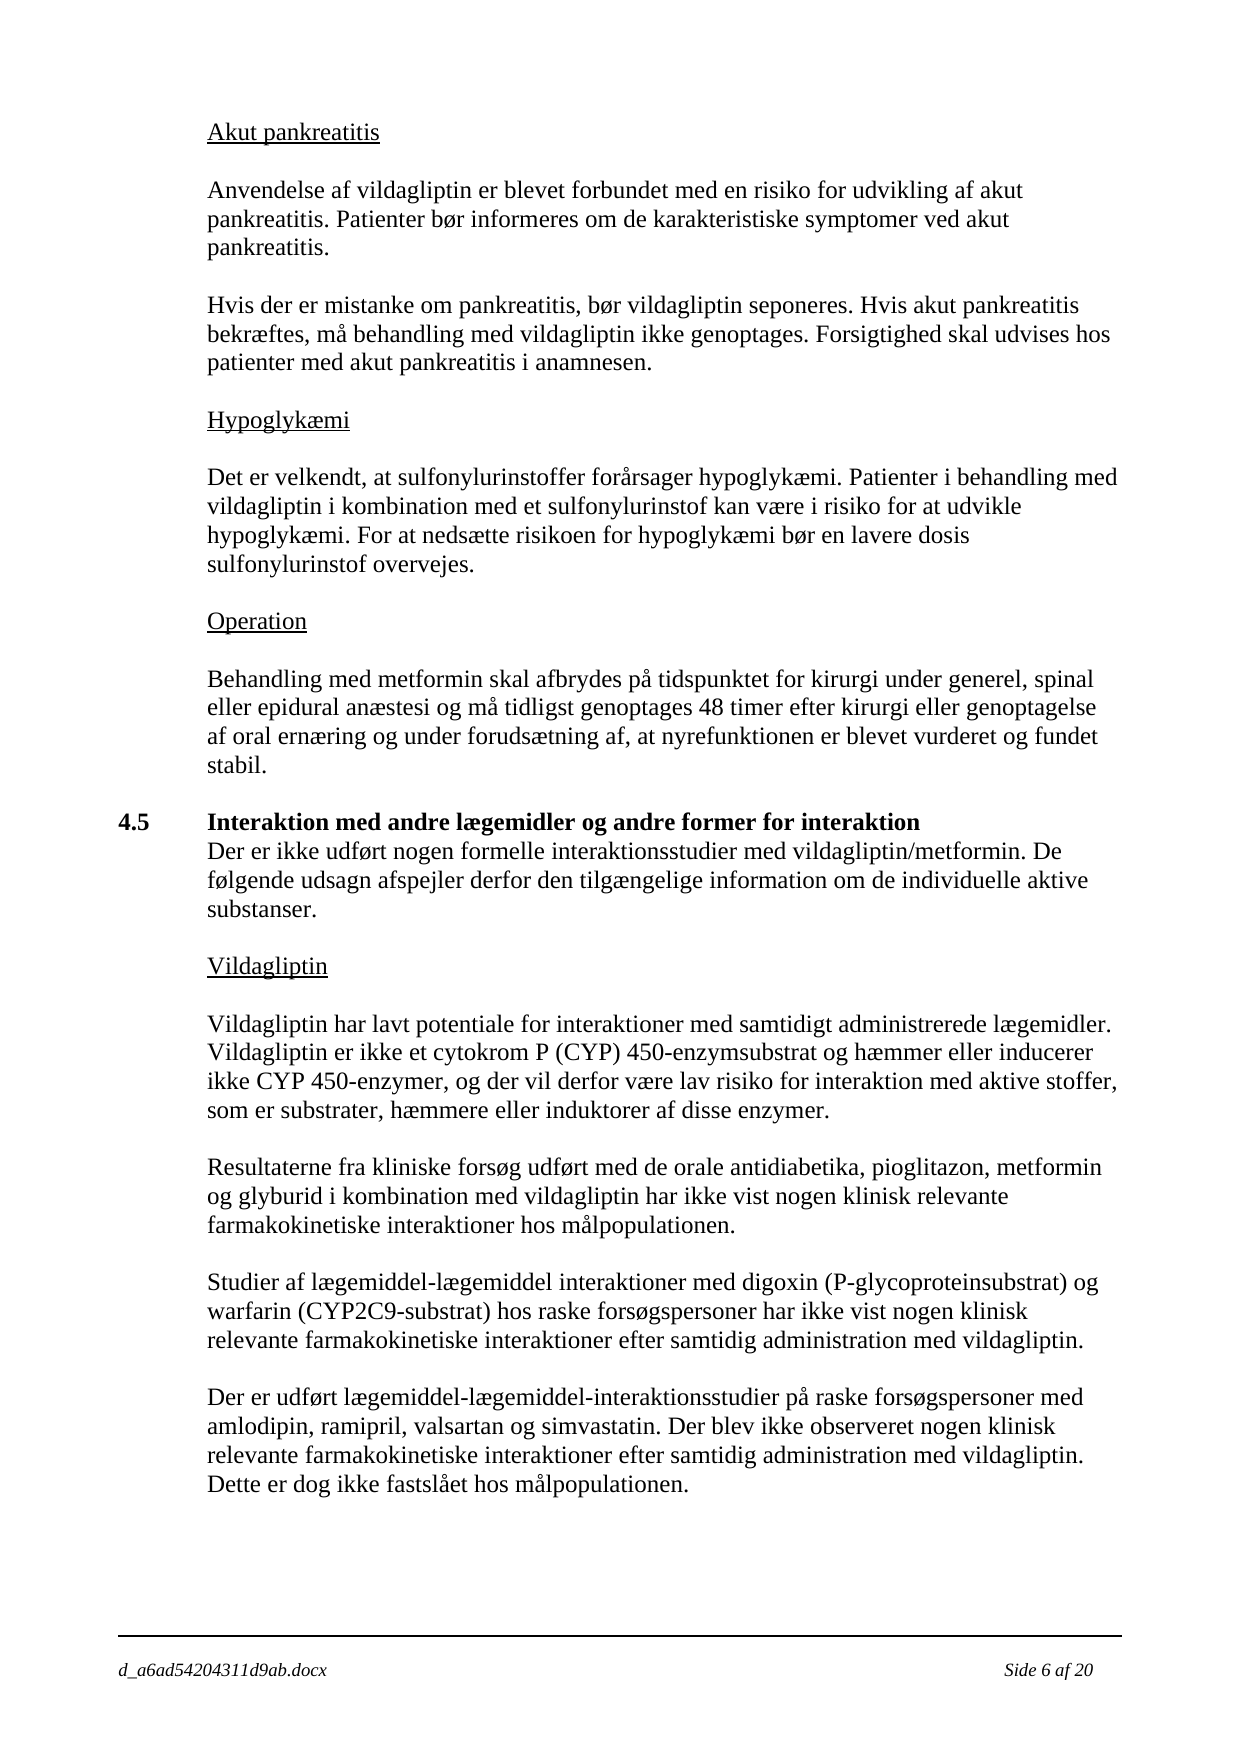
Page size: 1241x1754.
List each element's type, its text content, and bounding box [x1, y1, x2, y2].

text Hvis der er mistanke om pankreatitis, bør vildagliptin seponeres. Hvis akut pankreatitis bekræftes, må behandling med vildagliptin ikke genoptages. Forsigtighed skal udvises hos patienter med akut pankreatitis i anamnesen. [207, 290, 1122, 376]
text Der er ikke udført nogen formelle interaktionsstudier med vildagliptin/metformin. De følgende udsagn afspejler derfor den tilgængelige information om de individuelle aktive substanser. [207, 836, 1122, 922]
text Akut pankreatitis [207, 117, 1122, 146]
text Vildagliptin [207, 951, 1122, 980]
text Anvendelse af vildagliptin er blevet forbundet med en risiko for udvikling af akut pankreatitis. Patienter bør informeres om de karakteristiske symptomer ved akut pankreatitis. [207, 175, 1122, 261]
text 4.5 Interaktion med andre lægemidler og andre former for interaktion [118, 807, 1122, 836]
text Hypoglykæmi [207, 405, 1122, 434]
text Det er velkendt, at sulfonylurinstoffer forårsager hypoglykæmi. Patienter i behandling med vildagliptin i kombination med et sulfonylurinstof kan være i risiko for at udvikle hypoglykæmi. For at nedsætte risikoen for hypoglykæmi bør en lavere dosis sulfonylurinstof overvejes. [207, 462, 1122, 577]
text Vildagliptin har lavt potentiale for interaktioner med samtidigt administrerede lægemidler. Vildagliptin er ikke et cytokrom P (CYP) 450-enzymsubstrat og hæmmer eller inducerer ikke CYP 450-enzymer, og der vil derfor være lav risiko for interaktion med aktive stoffer, som er substrater, hæmmere eller induktorer af disse enzymer. [207, 1009, 1122, 1124]
text Resultaterne fra kliniske forsøg udført med de orale antidiabetika, pioglitazon, metformin og glyburid i kombination med vildagliptin har ikke vist nogen klinisk relevante farmakokinetiske interaktioner hos målpopulationen. [207, 1152, 1122, 1239]
text Der er udført lægemiddel-lægemiddel-interaktionsstudier på raske forsøgspersoner med amlodipin, ramipril, valsartan og simvastatin. Der blev ikke observeret nogen klinisk relevante farmakokinetiske interaktioner efter samtidig administration med vildagliptin. Dette er dog ikke fastslået hos målpopulationen. [207, 1382, 1122, 1497]
text Studier af lægemiddel-lægemiddel interaktioner med digoxin (P-glycoproteinsubstrat) og warfarin (CYP2C9-substrat) hos raske forsøgspersoner har ikke vist nogen klinisk relevante farmakokinetiske interaktioner efter samtidig administration med vildagliptin. [207, 1267, 1122, 1354]
text Operation [207, 606, 1122, 635]
text Behandling med metformin skal afbrydes på tidspunktet for kirurgi under generel, spinal eller epidural anæstesi og må tidligst genoptages 48 timer efter kirurgi eller genoptagelse af oral ernæring og under forudsætning af, at nyrefunktionen er blevet vurderet og fundet stabil. [207, 664, 1122, 779]
